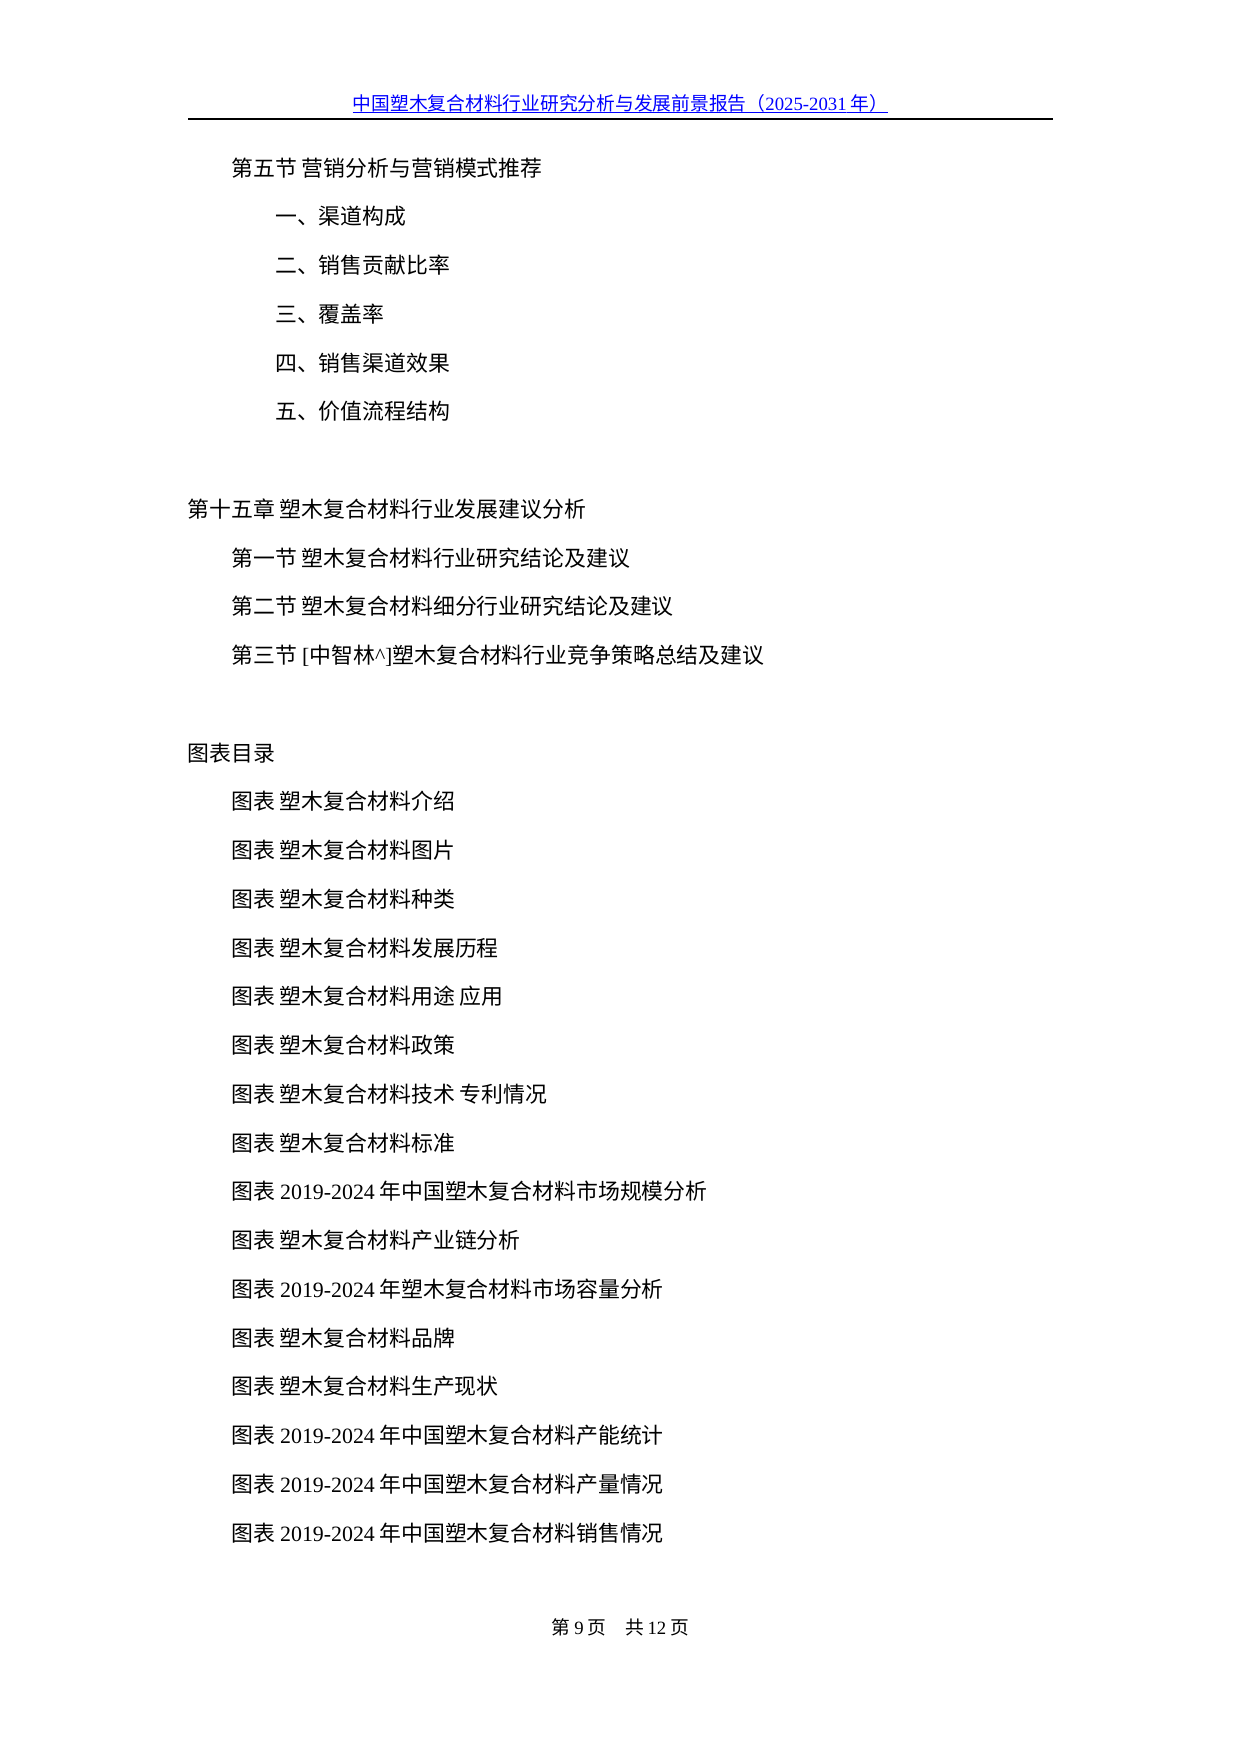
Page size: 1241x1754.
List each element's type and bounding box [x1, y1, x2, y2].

text [187, 150, 1053, 1548]
